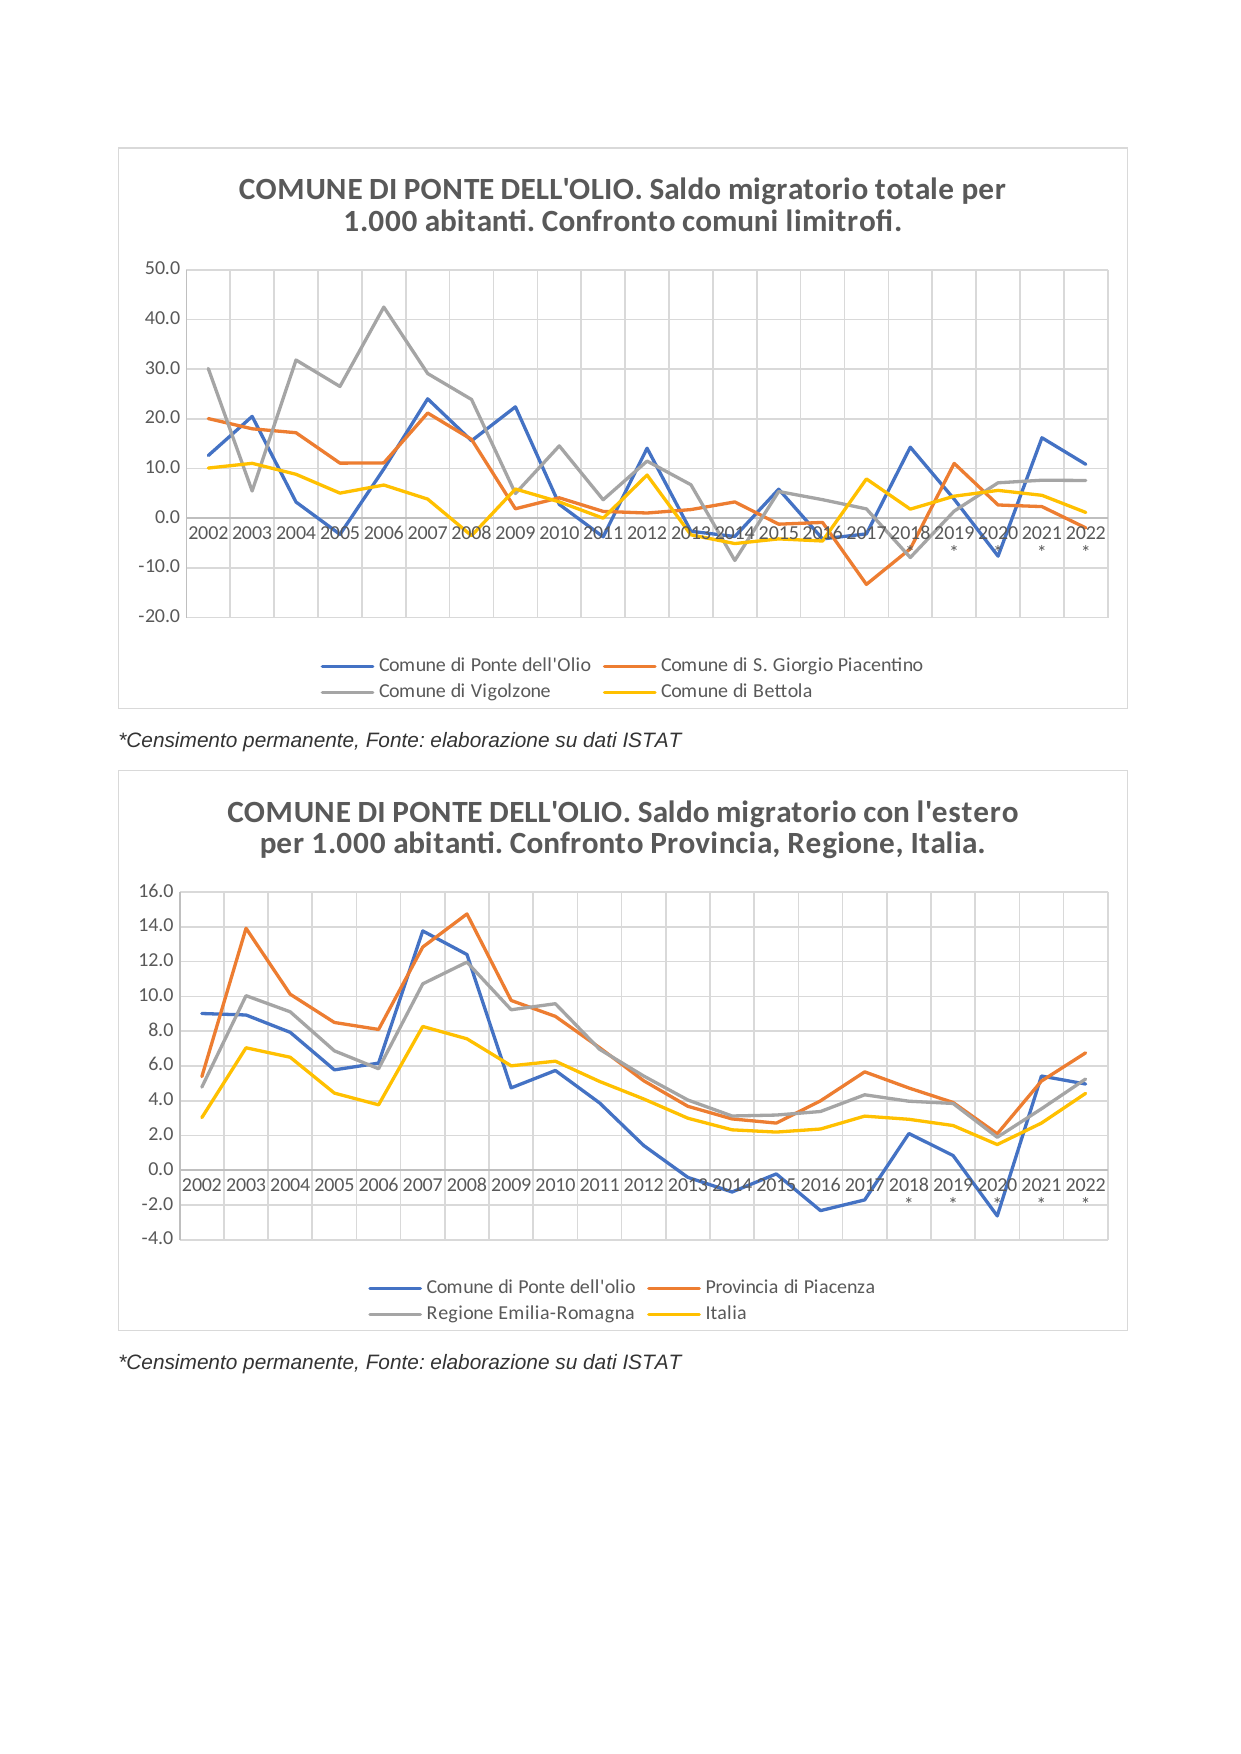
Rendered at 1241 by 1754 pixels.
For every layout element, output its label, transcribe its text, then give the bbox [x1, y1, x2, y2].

text *Censimento permanente, Fonte: elaborazione su dati ISTAT [118, 1350, 1122, 1374]
text *Censimento permanente, Fonte: elaborazione su dati ISTAT [118, 727, 1122, 751]
